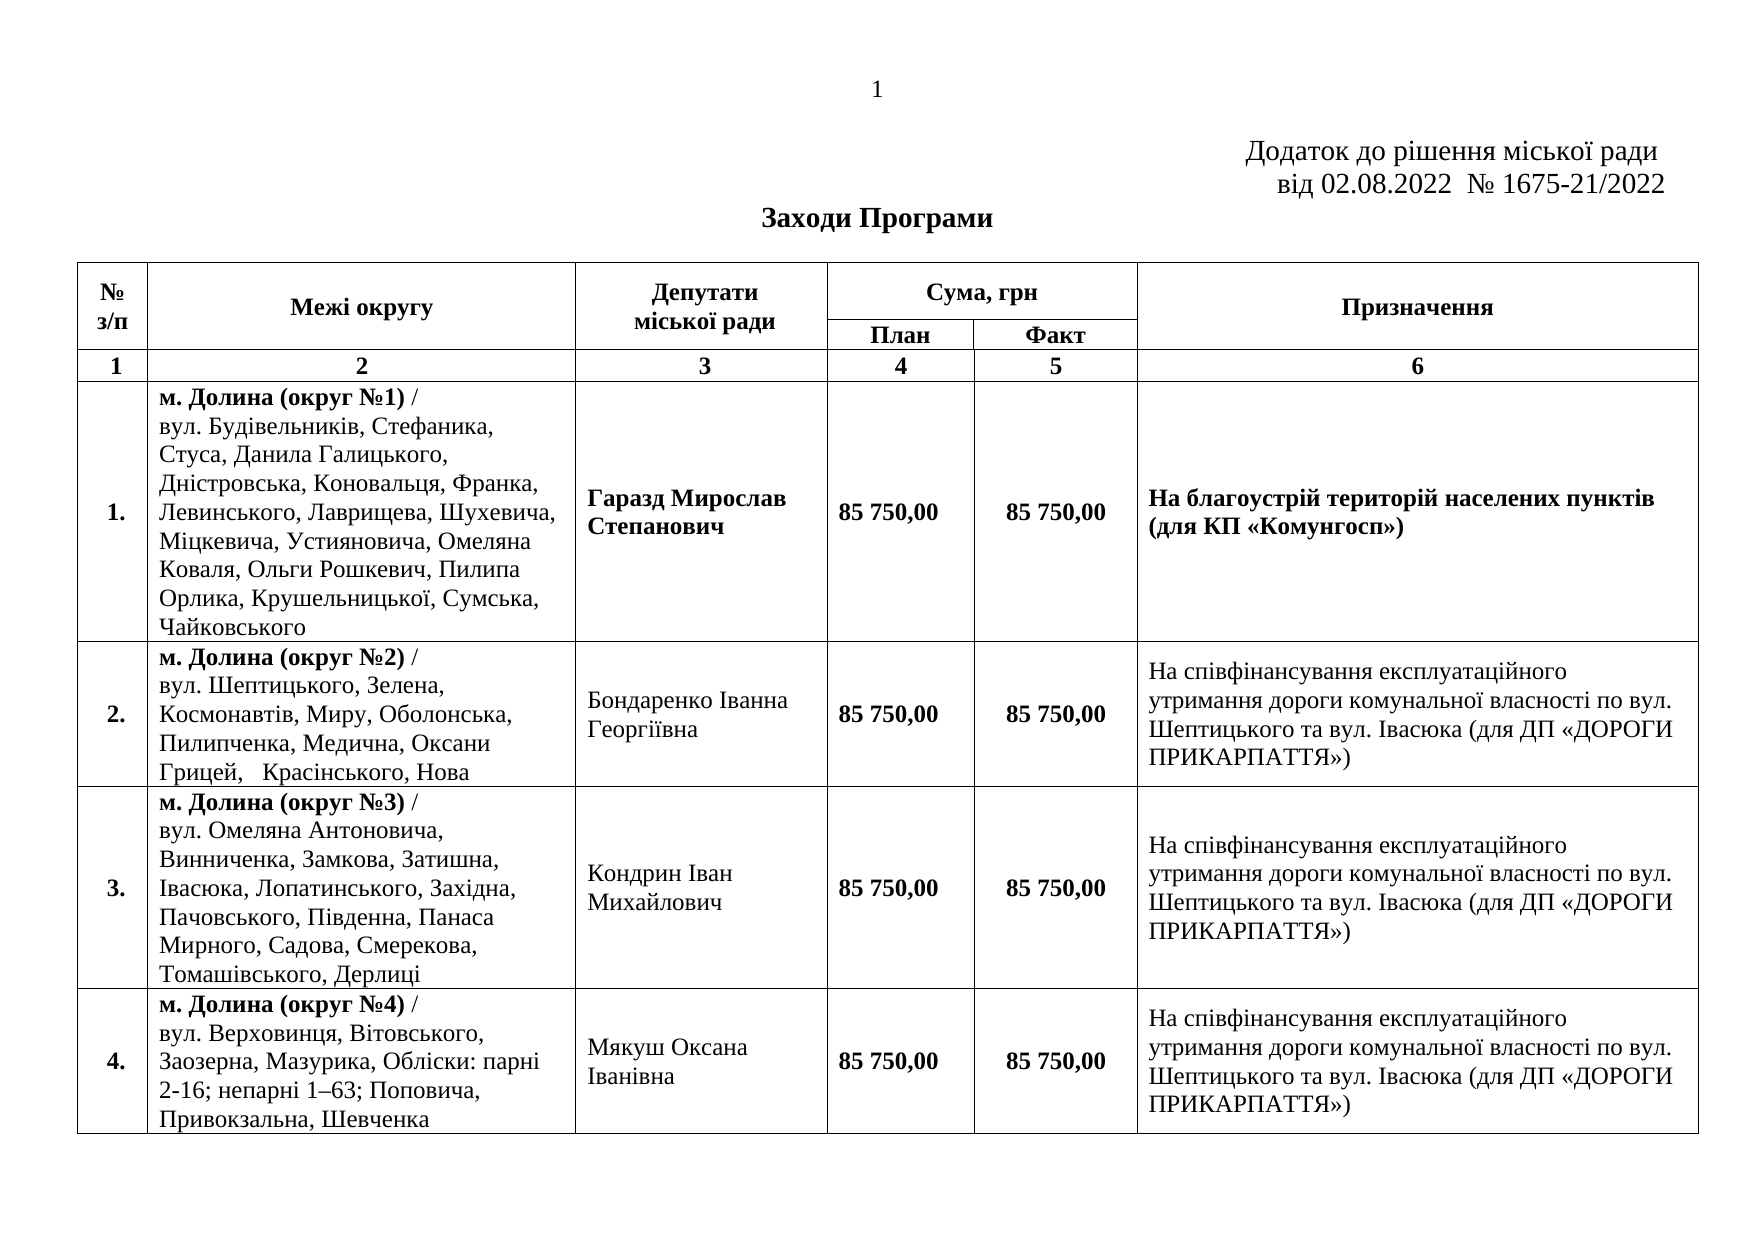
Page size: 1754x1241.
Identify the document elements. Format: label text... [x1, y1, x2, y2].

table_header Сума, грн [828, 263, 1137, 318]
text Заходи Програми [89, 200, 1665, 233]
table_header Призначення [1138, 263, 1698, 349]
table_cell 85 750,00 [828, 382, 974, 641]
table_cell На співфінансування експлуатаційного утримання дороги комунальної власності по вул. Шептицького та вул. Івасюка (для ДП «ДОРОГИ ПРИКАРПАТТЯ») [1138, 642, 1698, 786]
table_cell На співфінансування експлуатаційного утримання дороги комунальної власності по вул. Шептицького та вул. Івасюка (для ДП «ДОРОГИ ПРИКАРПАТТЯ») [1138, 787, 1698, 988]
table_cell м. Долина (округ №2) / вул. Шептицького, Зелена, Космонавтів, Миру, Оболонська, Пилипченка, Медична, Оксани Грицей, Красінського, Нова [148, 642, 575, 786]
table_cell 5 [975, 350, 1137, 381]
table_cell 3. [78, 787, 147, 988]
table_cell 85 750,00 [975, 787, 1137, 988]
table_cell План [828, 320, 973, 349]
table_cell 85 750,00 [975, 989, 1137, 1133]
table_cell 85 750,00 [975, 382, 1137, 641]
table_cell 6 [1138, 350, 1698, 381]
table_cell 2. [78, 642, 147, 786]
table_cell Факт [974, 320, 1137, 349]
table_cell Бондаренко Іванна Георгіївна [576, 642, 827, 786]
table_cell 1 [78, 350, 147, 381]
table_header Межі округу [148, 263, 575, 349]
table_cell Гаразд Мирослав Степанович [576, 382, 827, 641]
table_cell 1. [78, 382, 147, 641]
table_cell м. Долина (округ №3) / вул. Омеляна Антоновича, Винниченка, Замкова, Затишна, Івасюка, Лопатинського, Західна, Пачовського, Південна, Панаса Мирного, Садова, Смерекова, Томашівського, Дерлиці [148, 787, 575, 988]
table_cell 4. [78, 989, 147, 1133]
table_cell 2 [148, 350, 575, 381]
table_cell 85 750,00 [828, 642, 974, 786]
table_header Депутати міської ради [576, 263, 827, 349]
table_cell Мякуш Оксана Іванівна [576, 989, 827, 1133]
table_header № з/п [78, 263, 147, 349]
table_cell 4 [828, 350, 974, 381]
table_cell м. Долина (округ №1) / вул. Будівельників, Стефаника, Стуса, Данила Галицького, Дністровська, Коновальця, Франка, Левинського, Лаврищева, Шухевича, Міцкевича, Устияновича, Омеляна Коваля, Ольги Рошкевич, Пилипа Орлика, Крушельницької, Сумська, Чайковського [148, 382, 575, 641]
table_cell 85 750,00 [828, 989, 974, 1133]
table_cell 85 750,00 [828, 787, 974, 988]
table_cell Кондрин Іван Михайлович [576, 787, 827, 988]
table_cell 3 [576, 350, 827, 381]
table_cell На благоустрій територій населених пунктів (для КП «Комунгосп») [1138, 382, 1698, 641]
text Додаток до рішення міської ради від 02.08.2022 № 1675-21/2022 [679, 133, 1665, 200]
table_cell м. Долина (округ №4) / вул. Верховинця, Вітовського, Заозерна, Мазурика, Обліски: парні 2-16; непарні 1–63; Поповича, Привокзальна, Шевченка [148, 989, 575, 1133]
table_cell На співфінансування експлуатаційного утримання дороги комунальної власності по вул. Шептицького та вул. Івасюка (для ДП «ДОРОГИ ПРИКАРПАТТЯ») [1138, 989, 1698, 1133]
table_cell 85 750,00 [975, 642, 1137, 786]
